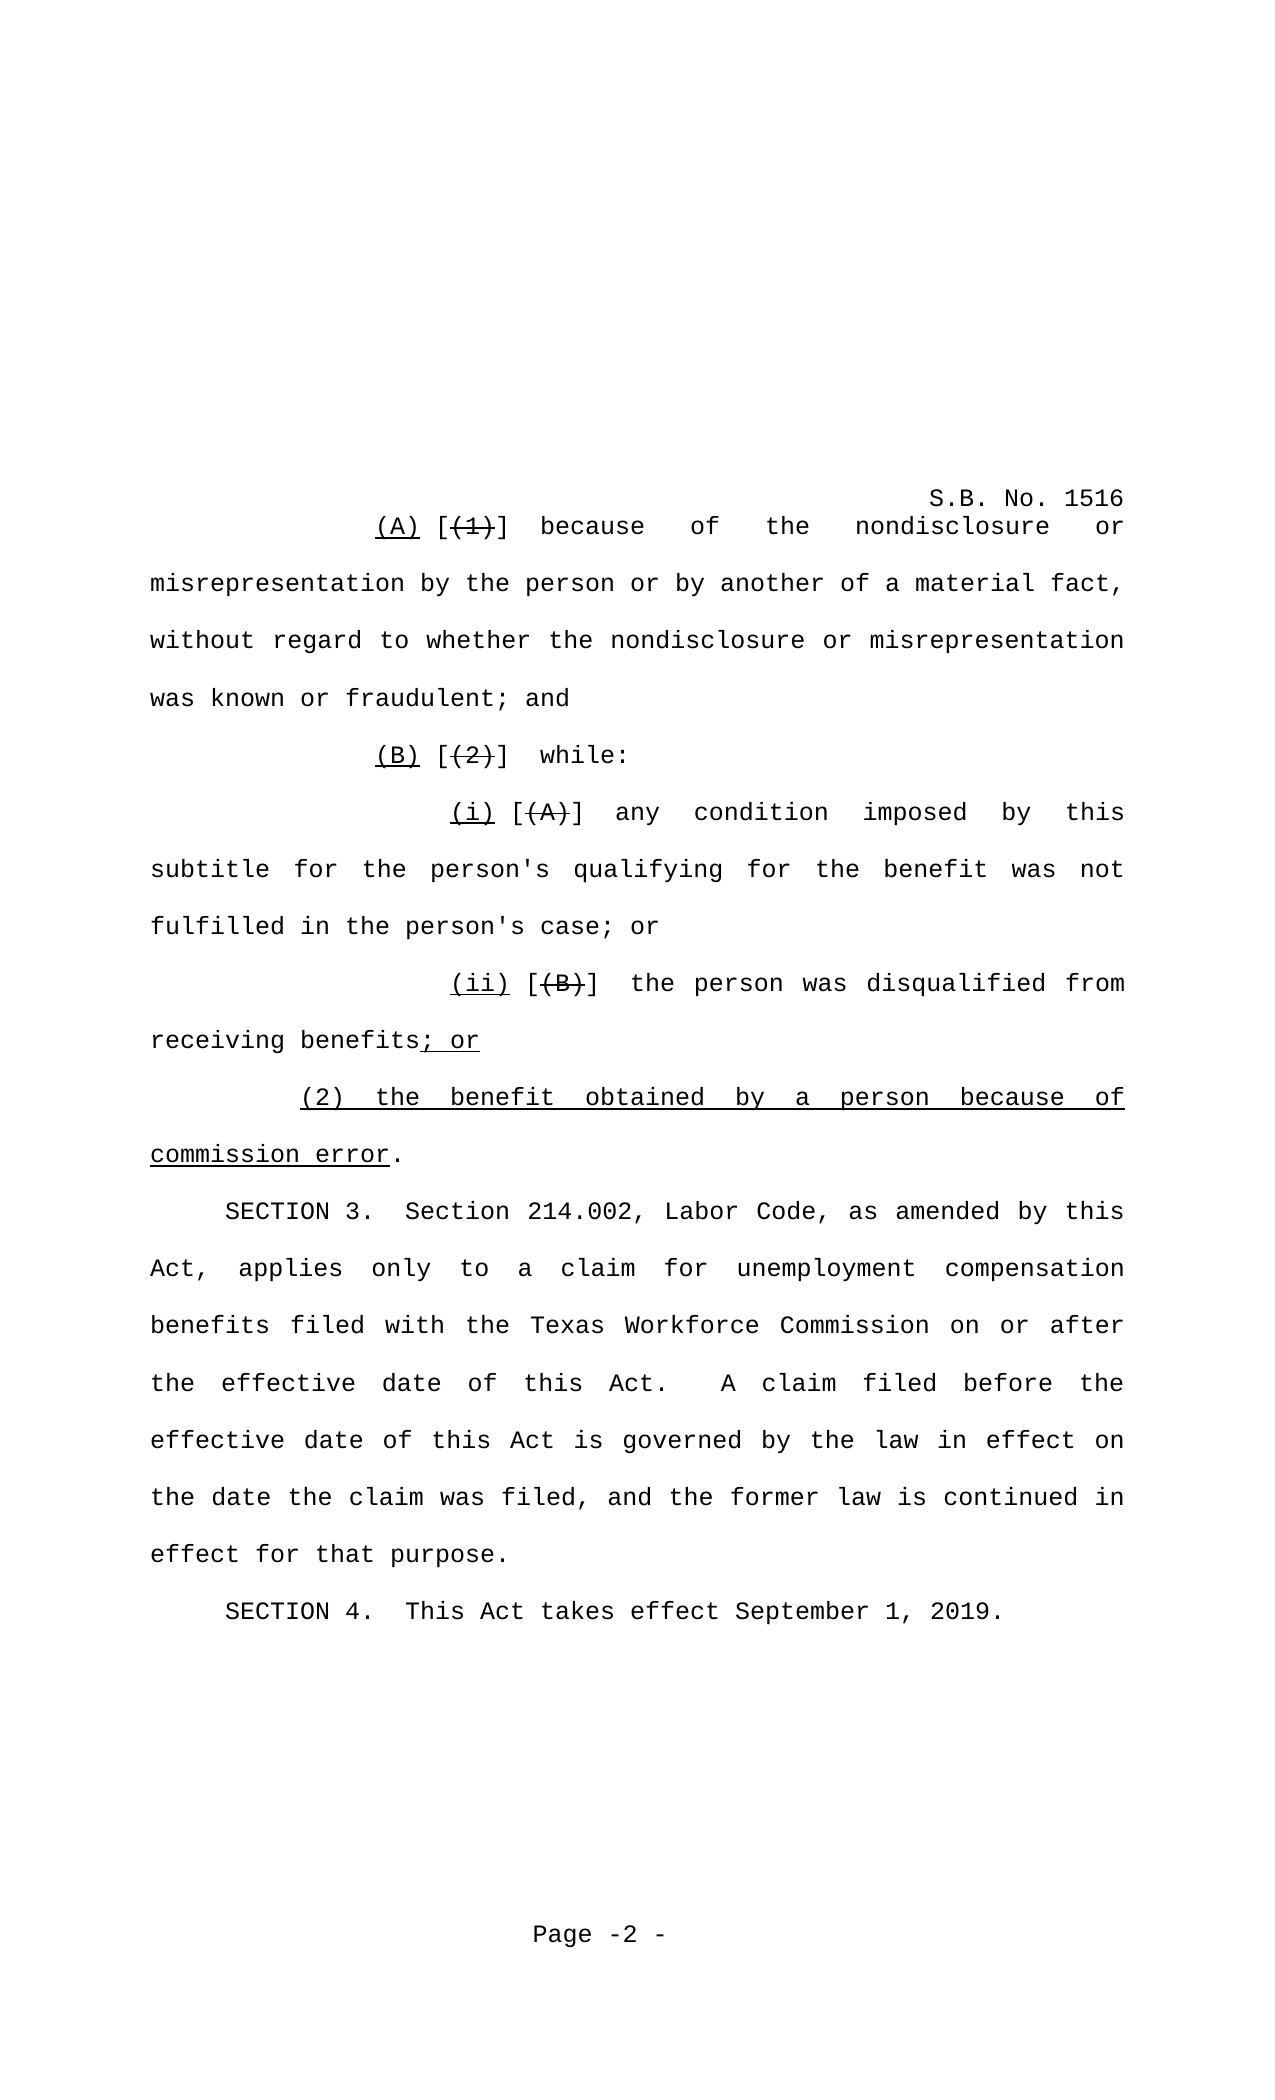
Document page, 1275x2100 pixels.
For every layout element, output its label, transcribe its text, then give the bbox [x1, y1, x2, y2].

text (B) [(2)] while: [150, 742, 1125, 771]
text (ii) [(B)] the person was disqualified from receiving benefits; or [150, 970, 1125, 1056]
text SECTION 4. This Act takes effect September 1, 2019. [150, 1598, 1125, 1627]
text (2) the benefit obtained by a person because of commission error. [150, 1084, 1125, 1170]
text (A) [(1)] because of the nondisclosure or misrepresentation by the person or by another of a material fact, without regard to whether the nondisclosure or misrepresentation was known or fraudulent; and [150, 514, 1125, 713]
text SECTION 3. Section 214.002, Labor Code, as amended by this Act, applies only to a claim for unemployment compensation benefits filed with the Texas Workforce Commission on or after the effective date of this Act. A claim filed before the effective date of this Act is governed by the law in effect on the date the claim was filed, and the former law is continued in effect for that purpose. [150, 1199, 1125, 1570]
text (i) [(A)] any condition imposed by this subtitle for the person's qualifying for the benefit was not fulfilled in the person's case; or [150, 799, 1125, 942]
